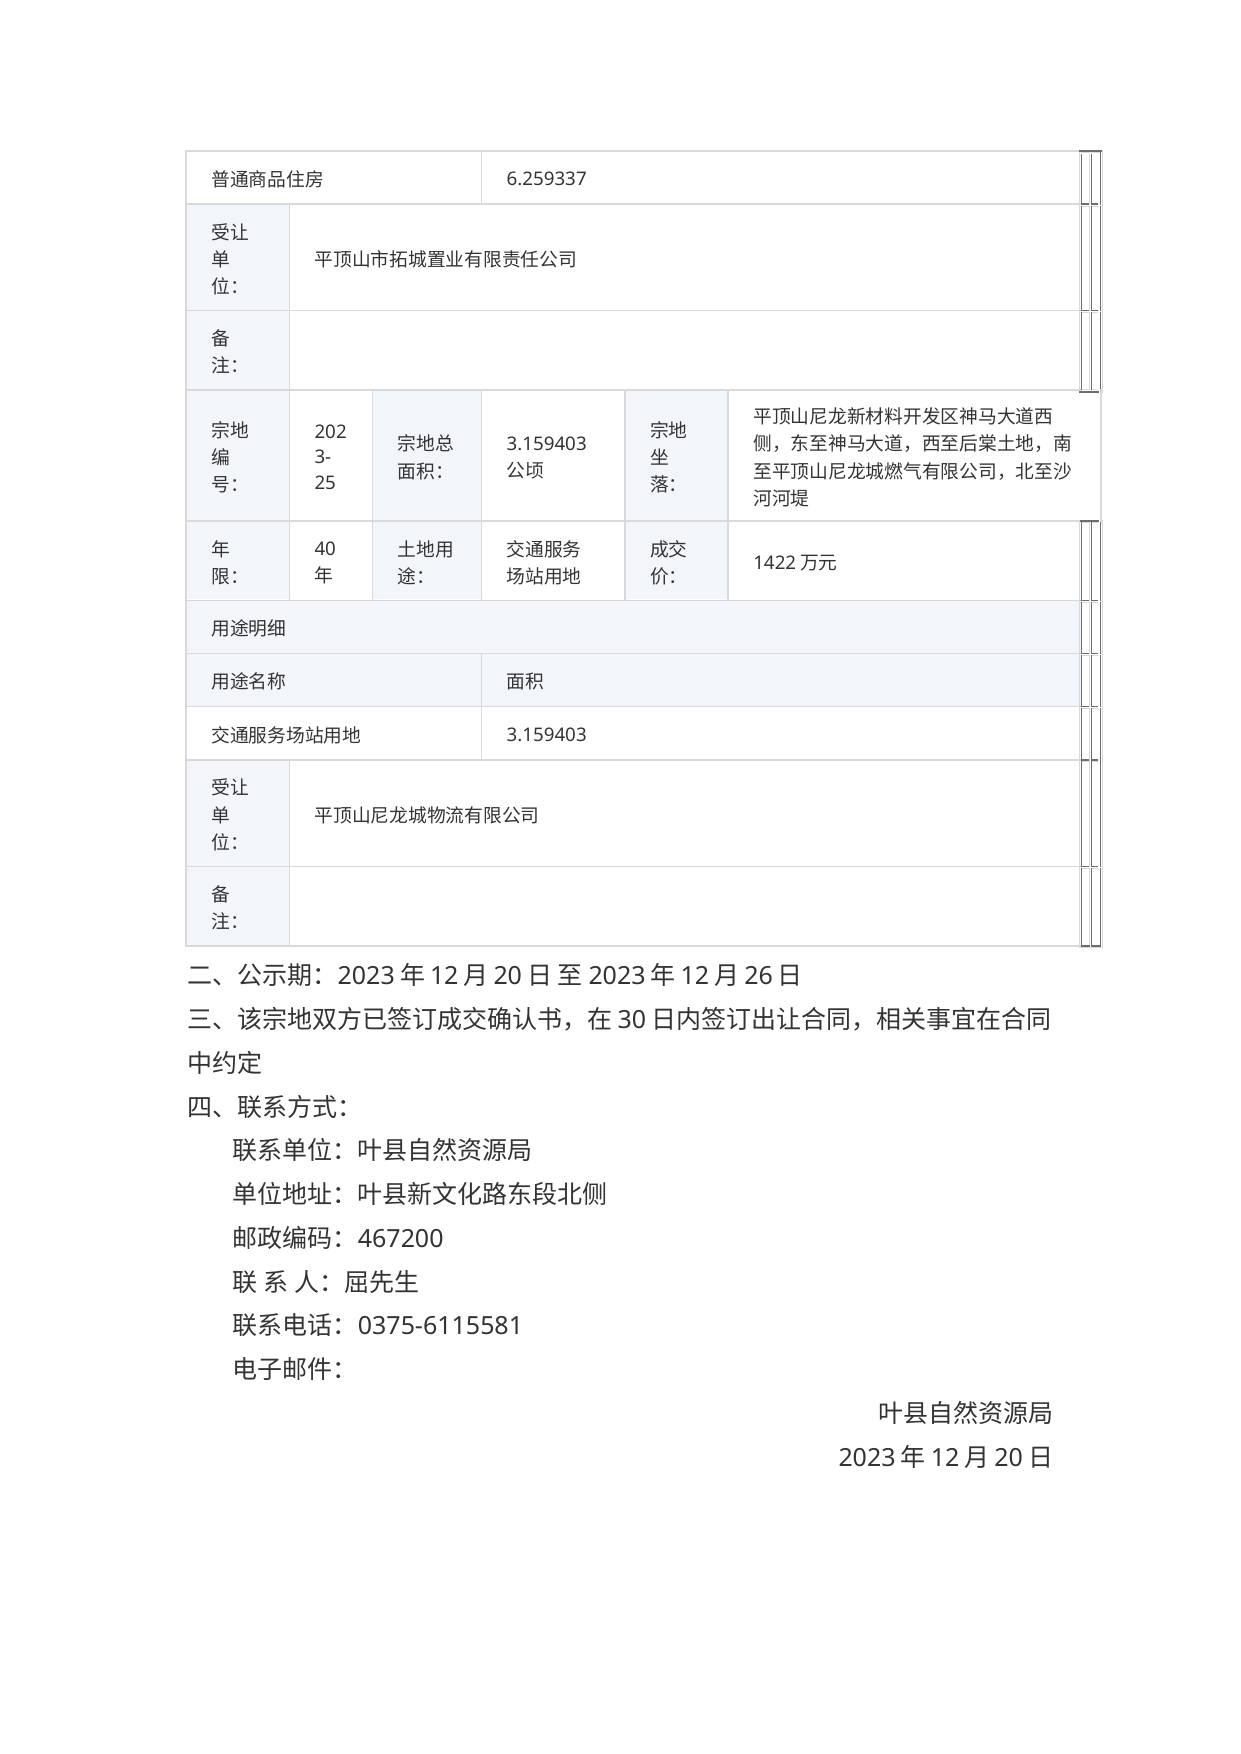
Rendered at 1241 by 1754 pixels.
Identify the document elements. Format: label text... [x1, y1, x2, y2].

table_cell 1422万元 [729, 522, 1079, 599]
text 叶县自然资源局 2023年12月20日 [187, 1386, 1053, 1473]
table_cell 平顶山尼龙新材料开发区神马大道西侧，东至神马大道，西至后棠土地，南至平顶山尼龙城燃气有限公司，北至沙河河堤 [729, 389, 1100, 520]
table_cell [1092, 759, 1100, 866]
table_cell [290, 867, 1079, 945]
table_cell 备注： [187, 311, 289, 389]
table_cell [1081, 153, 1091, 203]
table_cell 40年 [290, 522, 372, 599]
table_cell 平顶山市拓城置业有限责任公司 [290, 205, 1079, 310]
table_cell 受让单位： [187, 205, 289, 310]
table_cell 年限： [187, 522, 289, 599]
table_cell [1091, 706, 1101, 759]
table_cell [1082, 207, 1089, 310]
table_cell 宗地总面积： [373, 391, 481, 520]
text 三、该宗地双方已签订成交确认书，在30日内签订出让合同，相关事宜在合同中约定 [187, 992, 1053, 1079]
table_cell 宗地坐落： [626, 391, 727, 520]
table_cell 土地用途： [373, 522, 481, 599]
table_cell [1091, 866, 1101, 945]
table_cell 6.259337 [482, 152, 1079, 203]
table_cell [1082, 869, 1089, 945]
table_cell [1082, 313, 1089, 389]
table_cell 交通服务场站用地 [187, 707, 481, 759]
table_cell 备注： [187, 867, 289, 945]
table_cell 平顶山尼龙城物流有限公司 [290, 761, 1079, 866]
table_cell [1091, 310, 1101, 389]
table_cell [1092, 203, 1100, 310]
table_cell 宗地编号： [187, 391, 289, 520]
table_cell 用途明细 [187, 601, 1079, 653]
table_cell 普通商品住房 [187, 152, 481, 203]
table_cell 3.159403 [482, 707, 1079, 759]
table_cell [1091, 153, 1100, 203]
table_cell 面积 [482, 654, 1079, 706]
table_cell [1082, 762, 1089, 866]
table_cell [1082, 709, 1089, 759]
table_cell [1091, 653, 1101, 706]
table_cell [1082, 603, 1089, 653]
table_cell 成交价： [626, 522, 727, 599]
table_cell [1082, 656, 1089, 706]
table_cell [290, 311, 1079, 389]
table_cell [1092, 600, 1100, 653]
table_cell [1092, 520, 1100, 599]
table_cell 用途名称 [187, 654, 481, 706]
table_cell 受让单位： [187, 761, 289, 866]
table_cell 3.159403公顷 [482, 391, 624, 520]
table_cell [1082, 523, 1089, 599]
table_cell 2023-25 [290, 391, 372, 520]
text 二、公示期：2023年12月20日 至 2023年12月26日 [187, 948, 1053, 992]
table_cell 交通服务场站用地 [482, 522, 624, 599]
text 四、联系方式： 联系单位：叶县自然资源局 单位地址：叶县新文化路东段北侧 邮政编码：467200 联 系 人：屈先生 联系电话：0375-6115581 电子邮件： [187, 1079, 1053, 1386]
